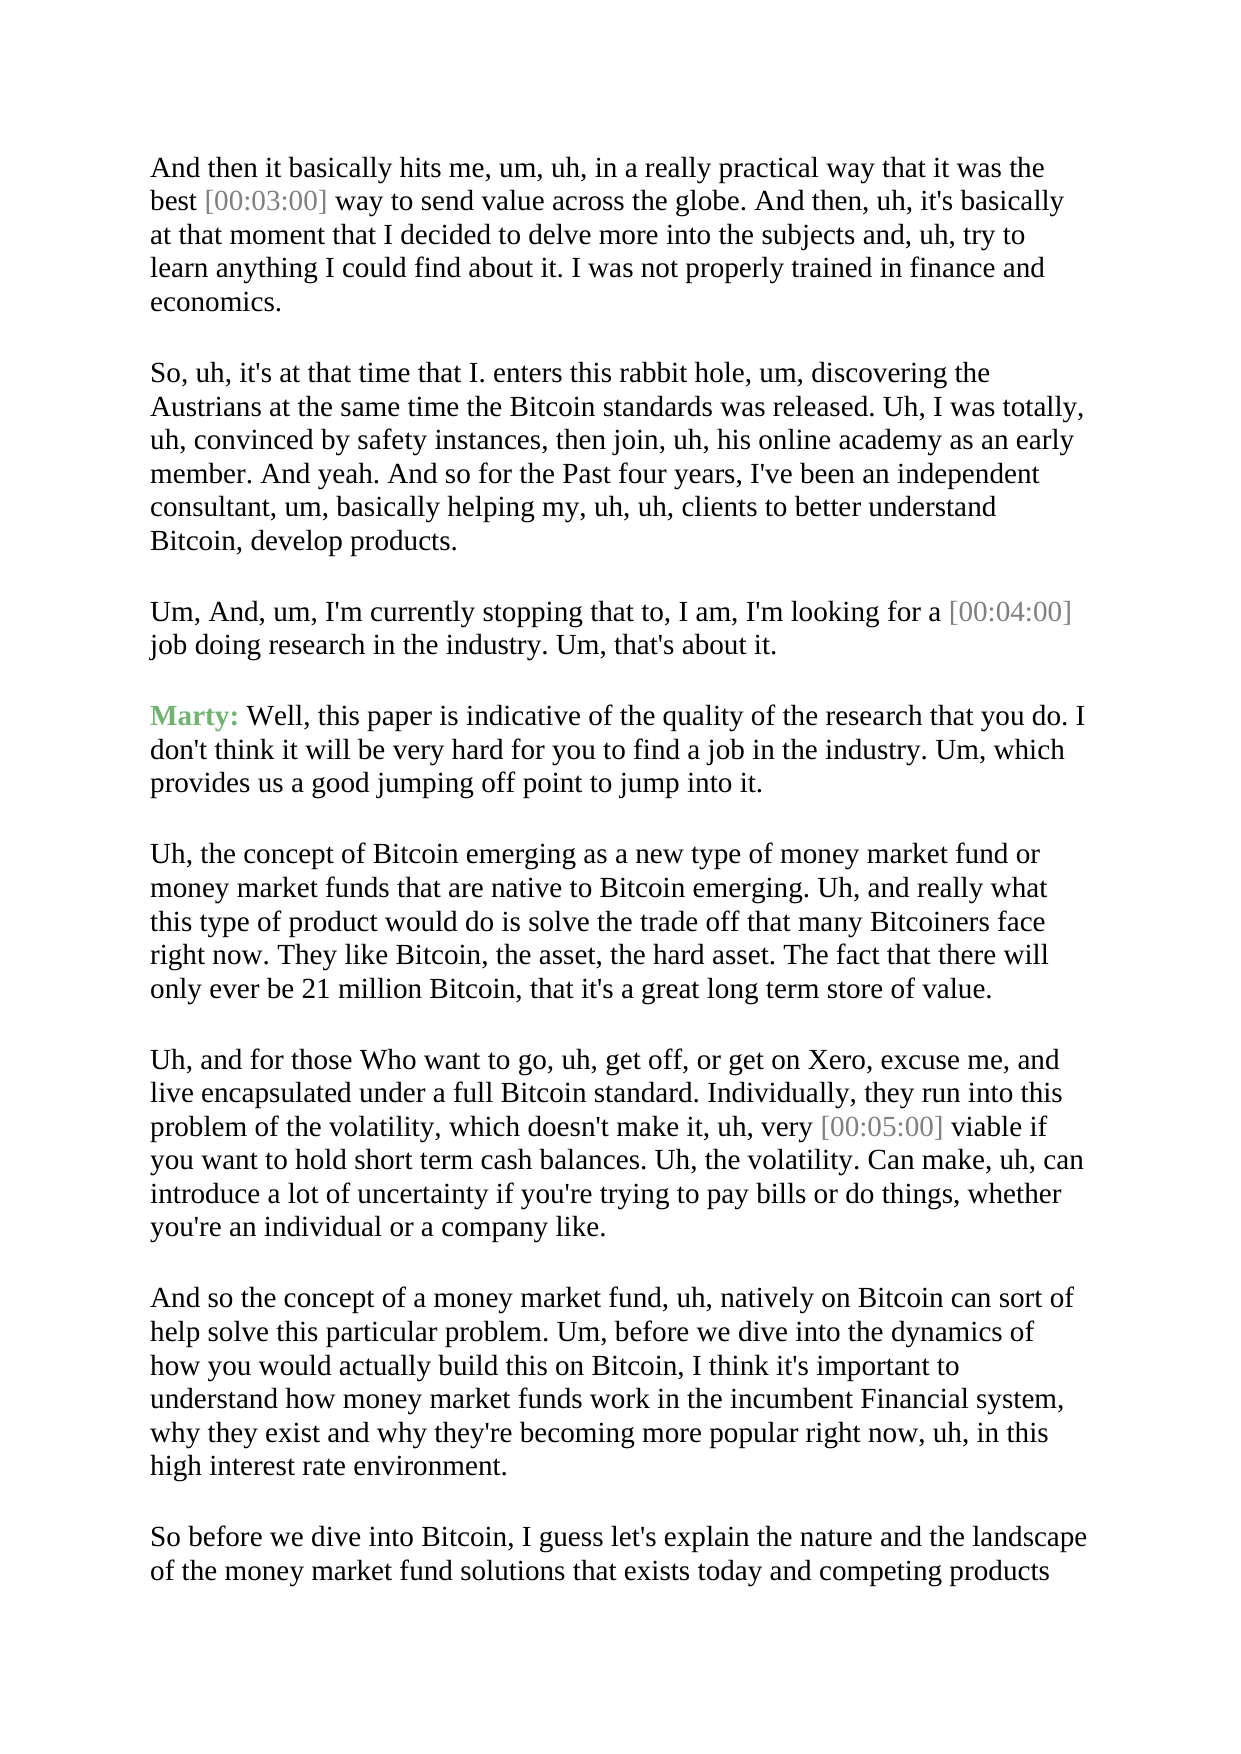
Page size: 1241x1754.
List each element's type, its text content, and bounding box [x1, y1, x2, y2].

text Um, And, um, I'm currently stopping that to, I am, I'm looking for a [00:04:00] job doing research in the industry. Um, that's about it. [150, 594, 1090, 661]
text Uh, the concept of Bitcoin emerging as a new type of money market fund or money market funds that are native to Bitcoin emerging. Uh, and really what this type of product would do is solve the trade off that many Bitcoiners face right now. They like Bitcoin, the asset, the hard asset. The fact that there will only ever be 21 million Bitcoin, that it's a great long term store of value. [150, 837, 1090, 1004]
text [150, 1519, 1090, 1586]
text Uh, and for those Who want to go, uh, get off, or get on Xero, excuse me, and live encapsulated under a full Bitcoin standard. Individually, they run into this problem of the volatility, which doesn't make it, uh, very [00:05:00] viable if you want to hold short term cash balances. Uh, the volatility. Can make, uh, can introduce a lot of uncertainty if you're trying to pay bills or do things, whether you're an individual or a company like. [150, 1042, 1090, 1243]
text And so the concept of a money market fund, uh, natively on Bitcoin can sort of help solve this particular problem. Um, before we dive into the dynamics of how you would actually build this on Bitcoin, I think it's important to understand how money market funds work in the incumbent Financial system, why they exist and why they're becoming more popular right now, uh, in this high interest rate environment. [150, 1281, 1090, 1482]
text So, uh, it's at that time that I. enters this rabbit hole, um, discovering the Austrians at the same time the Bitcoin standards was released. Uh, I was totally, uh, convinced by safety instances, then join, uh, his online academy as an early member. And yeah. And so for the Past four years, I've been an independent consultant, um, basically helping my, uh, uh, clients to better understand Bitcoin, develop products. [150, 355, 1090, 556]
text Marty: Well, this paper is indicative of the quality of the research that you do. I don't think it will be very hard for you to find a job in the industry. Um, which provides us a good jumping off point to jump into it. [150, 698, 1090, 799]
text And then it basically hits me, um, uh, in a really practical way that it was the best [00:03:00] way to send value across the globe. And then, uh, it's basically at that moment that I decided to delve more into the subjects and, uh, try to learn anything I could find about it. I was not properly trained in finance and economics. [150, 150, 1090, 318]
